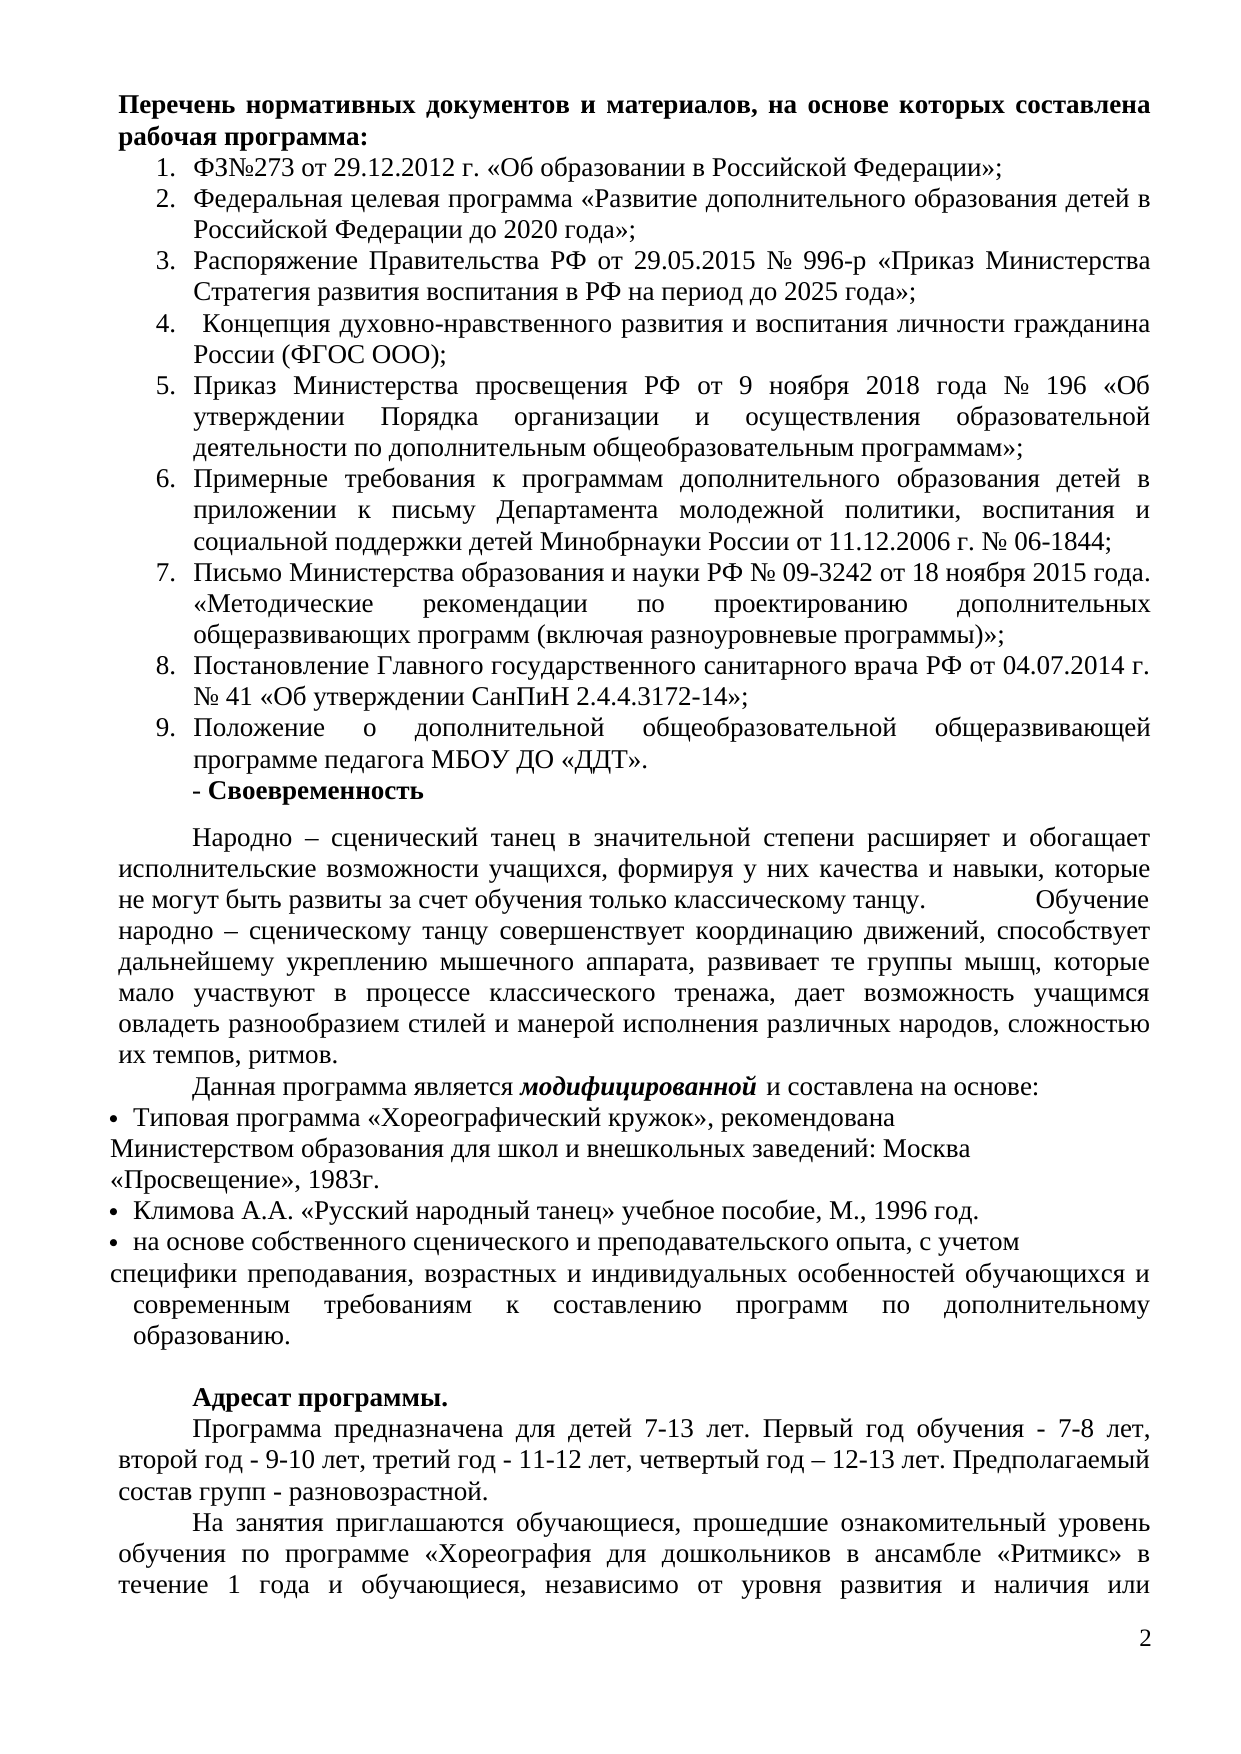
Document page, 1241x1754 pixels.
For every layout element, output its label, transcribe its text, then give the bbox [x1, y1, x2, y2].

list Примерные требования к программам дополнительного образования детей в приложении к письму Департамента молодежной политики, воспитания и социальной поддержки детей Минобрнауки России от 11.12.2006 г. № 06-1844; [156, 462, 1152, 556]
list Типовая программа «Хореографический кружок», рекомендована [110, 1101, 1152, 1132]
list Федеральная целевая программа «Развитие дополнительного образования детей в Российской Федерации до 2020 года»; [156, 182, 1152, 244]
list ФЗ№273 от 29.12.2012 г. «Об образовании в Российской Федерации»; [156, 151, 1152, 182]
list Концепция духовно-нравственного развития и воспитания личности гражданина России (ФГОС ООО); [156, 307, 1152, 369]
list Письмо Министерства образования и науки РФ № 09-3242 от 18 ноября 2015 года. «Методические рекомендации по проектированию дополнительных общеразвивающих программ (включая разноуровневые программы)»; [156, 556, 1152, 649]
text Перечень нормативных документов и материалов, на основе которых составлена рабочая программа: [118, 89, 1152, 151]
list Приказ Министерства просвещения РФ от 9 ноября 2018 года № 196 «Об утверждении Порядка организации и осуществления образовательной деятельности по дополнительным общеобразовательным программам»; [156, 369, 1152, 462]
list Положение о дополнительной общеобразовательной общеразвивающей программе педагога МБОУ ДО «ДДТ». [156, 712, 1152, 774]
text «Просвещение», 1983г. [110, 1163, 1152, 1194]
list Постановление Главного государственного санитарного врача РФ от 04.07.2014 г. № 41 «Об утверждении СанПиН 2.4.4.3172-14»; [156, 649, 1152, 712]
list Климова А.А. «Русский народный танец» учебное пособие, М., 1996 год. [110, 1194, 1152, 1226]
text Программа предназначена для детей 7-13 лет. Первый год обучения - 7-8 лет, второй год - 9-10 лет, третий год - 11-12 лет, четвертый год – 12-13 лет. Предполагаемый состав групп - разновозрастной. [118, 1412, 1152, 1506]
text Адресат программы. [118, 1381, 1152, 1412]
text Министерством образования для школ и внешкольных заведений: Москва [110, 1132, 1152, 1163]
text - Своевременность [118, 774, 1152, 805]
text специфики преподавания, возрастных и индивидуальных особенностей обучающихся и современным требованиям к составлению программ по дополнительному образованию. [110, 1257, 1152, 1350]
list Распоряжение Правительства РФ от 29.05.2015 № 996-р «Приказ Министерства Стратегия развития воспитания в РФ на период до 2025 года»; [156, 244, 1152, 307]
text Данная программа является модифицированной и составлена на основе: [118, 1070, 1152, 1101]
text Народно – сценический танец в значительной степени расширяет и обогащает исполнительские возможности учащихся, формируя у них качества и навыки, которые не могут быть развиты за счет обучения только классическому танцу. Обучение народно – сценическому танцу совершенствует координацию движений, способствует дальнейшему укреплению мышечного аппарата, развивает те группы мышц, которые мало участвуют в процессе классического тренажа, дает возможность учащимся овладеть разнообразием стилей и манерой исполнения различных народов, сложностью их темпов, ритмов. [118, 821, 1152, 1070]
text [118, 1506, 1152, 1599]
list на основе собственного сценического и преподавательского опыта, с учетом [110, 1226, 1152, 1257]
